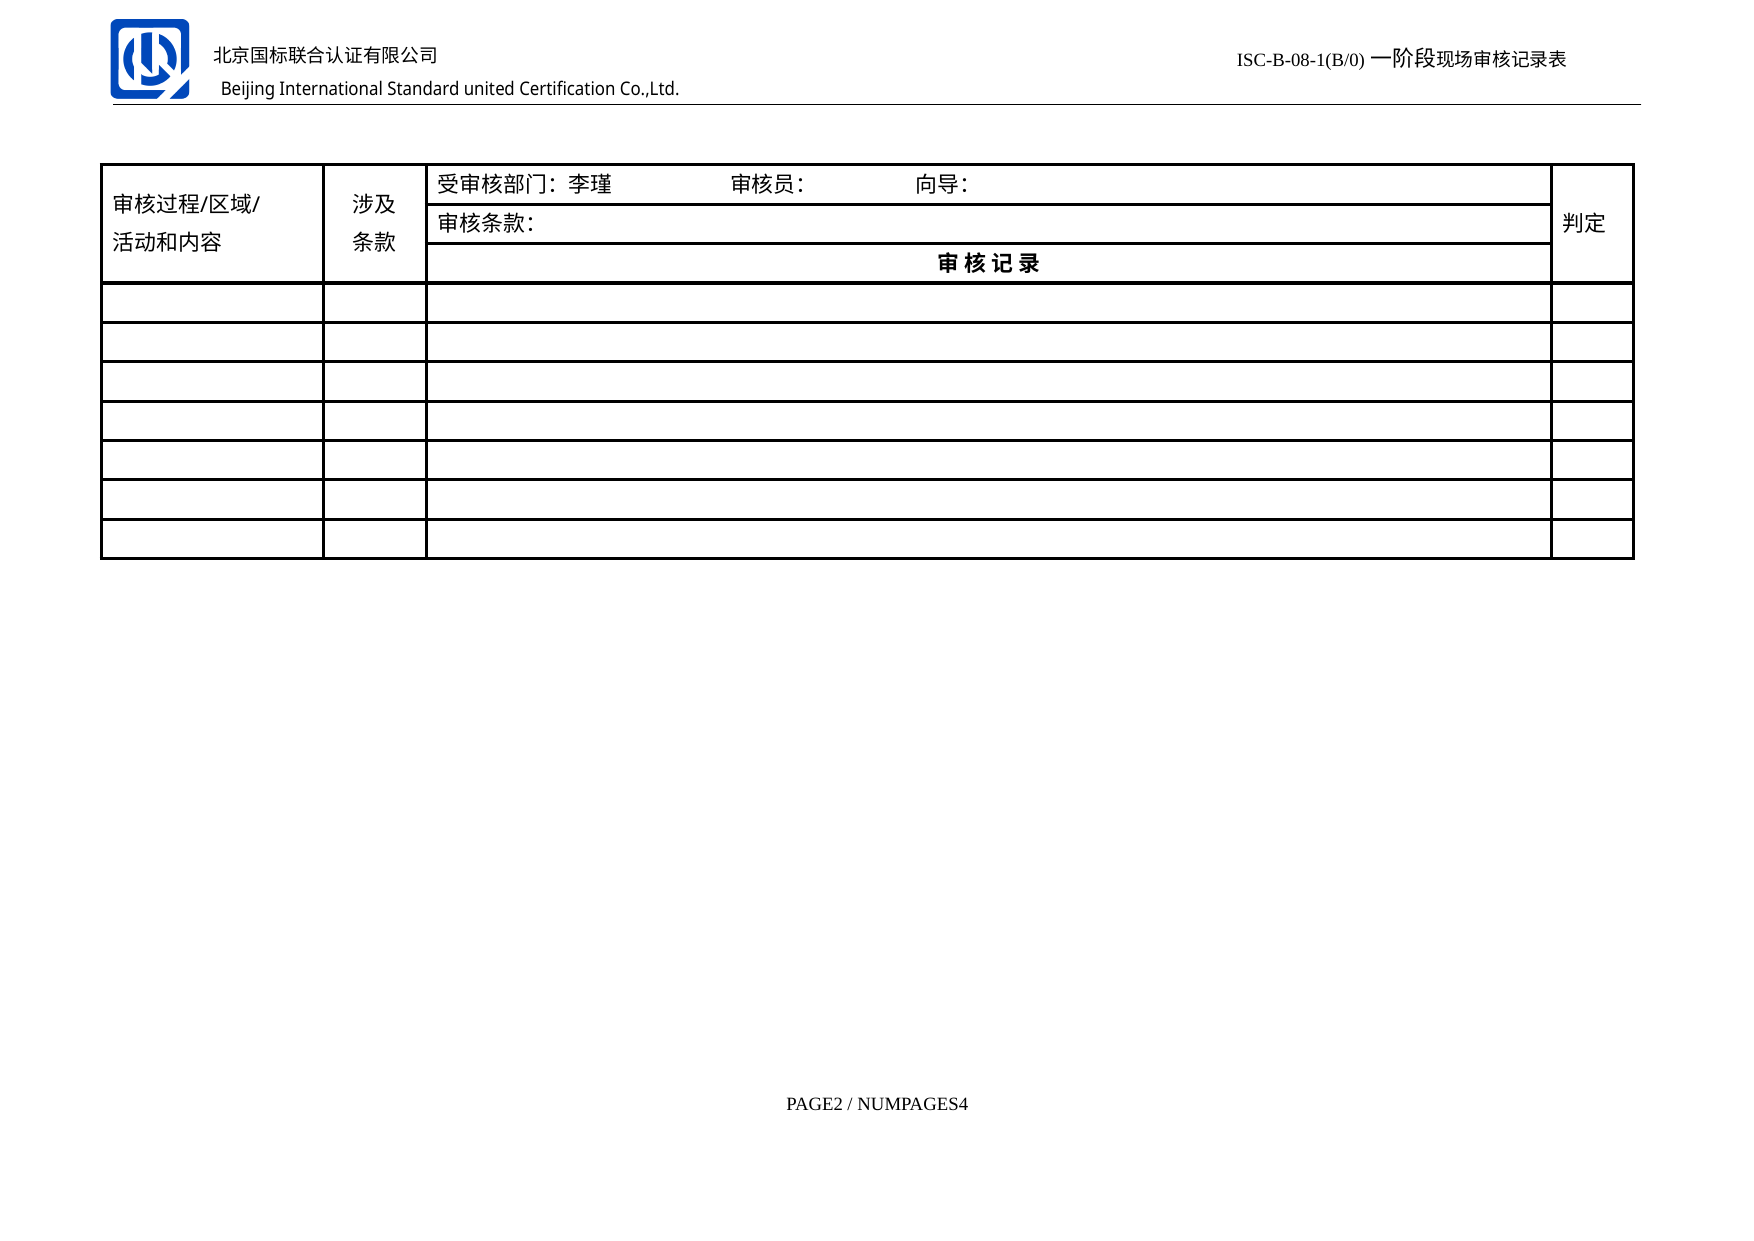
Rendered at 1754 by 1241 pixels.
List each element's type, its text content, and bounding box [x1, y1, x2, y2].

table_cell [325, 442, 425, 478]
table_cell [1553, 403, 1632, 439]
table_cell [428, 285, 1550, 321]
table_cell [1553, 521, 1632, 557]
table_cell 审核条款： [428, 206, 1550, 242]
table_cell [103, 481, 322, 518]
table_cell [103, 324, 322, 360]
table_cell [428, 521, 1550, 557]
table_cell [428, 481, 1550, 518]
table_cell [325, 403, 425, 439]
table_cell [1553, 363, 1632, 399]
table_cell [1553, 285, 1632, 321]
table_cell [428, 363, 1550, 399]
table_cell [325, 285, 425, 321]
table_cell [1553, 324, 1632, 360]
picture [110, 19, 190, 99]
table_cell [325, 481, 425, 518]
table_cell [103, 403, 322, 439]
table_cell 审 核 记 录 [428, 245, 1550, 281]
table_cell [1553, 481, 1632, 518]
table_cell [325, 521, 425, 557]
table_cell [103, 442, 322, 478]
table_cell [325, 324, 425, 360]
table_cell [103, 521, 322, 557]
table_cell [103, 285, 322, 321]
table_header 判定 [1553, 166, 1632, 281]
table_header 审核过程/区域/ 活动和内容 [103, 166, 322, 281]
table_header 受审核部门：李瑾 审核员： 向导： [428, 166, 1550, 203]
table_cell [103, 363, 322, 399]
table_cell [325, 363, 425, 399]
table_cell [1553, 442, 1632, 478]
table_cell [428, 442, 1550, 478]
table_header 涉及 条款 [325, 166, 425, 281]
table_cell [428, 403, 1550, 439]
table_cell [428, 324, 1550, 360]
